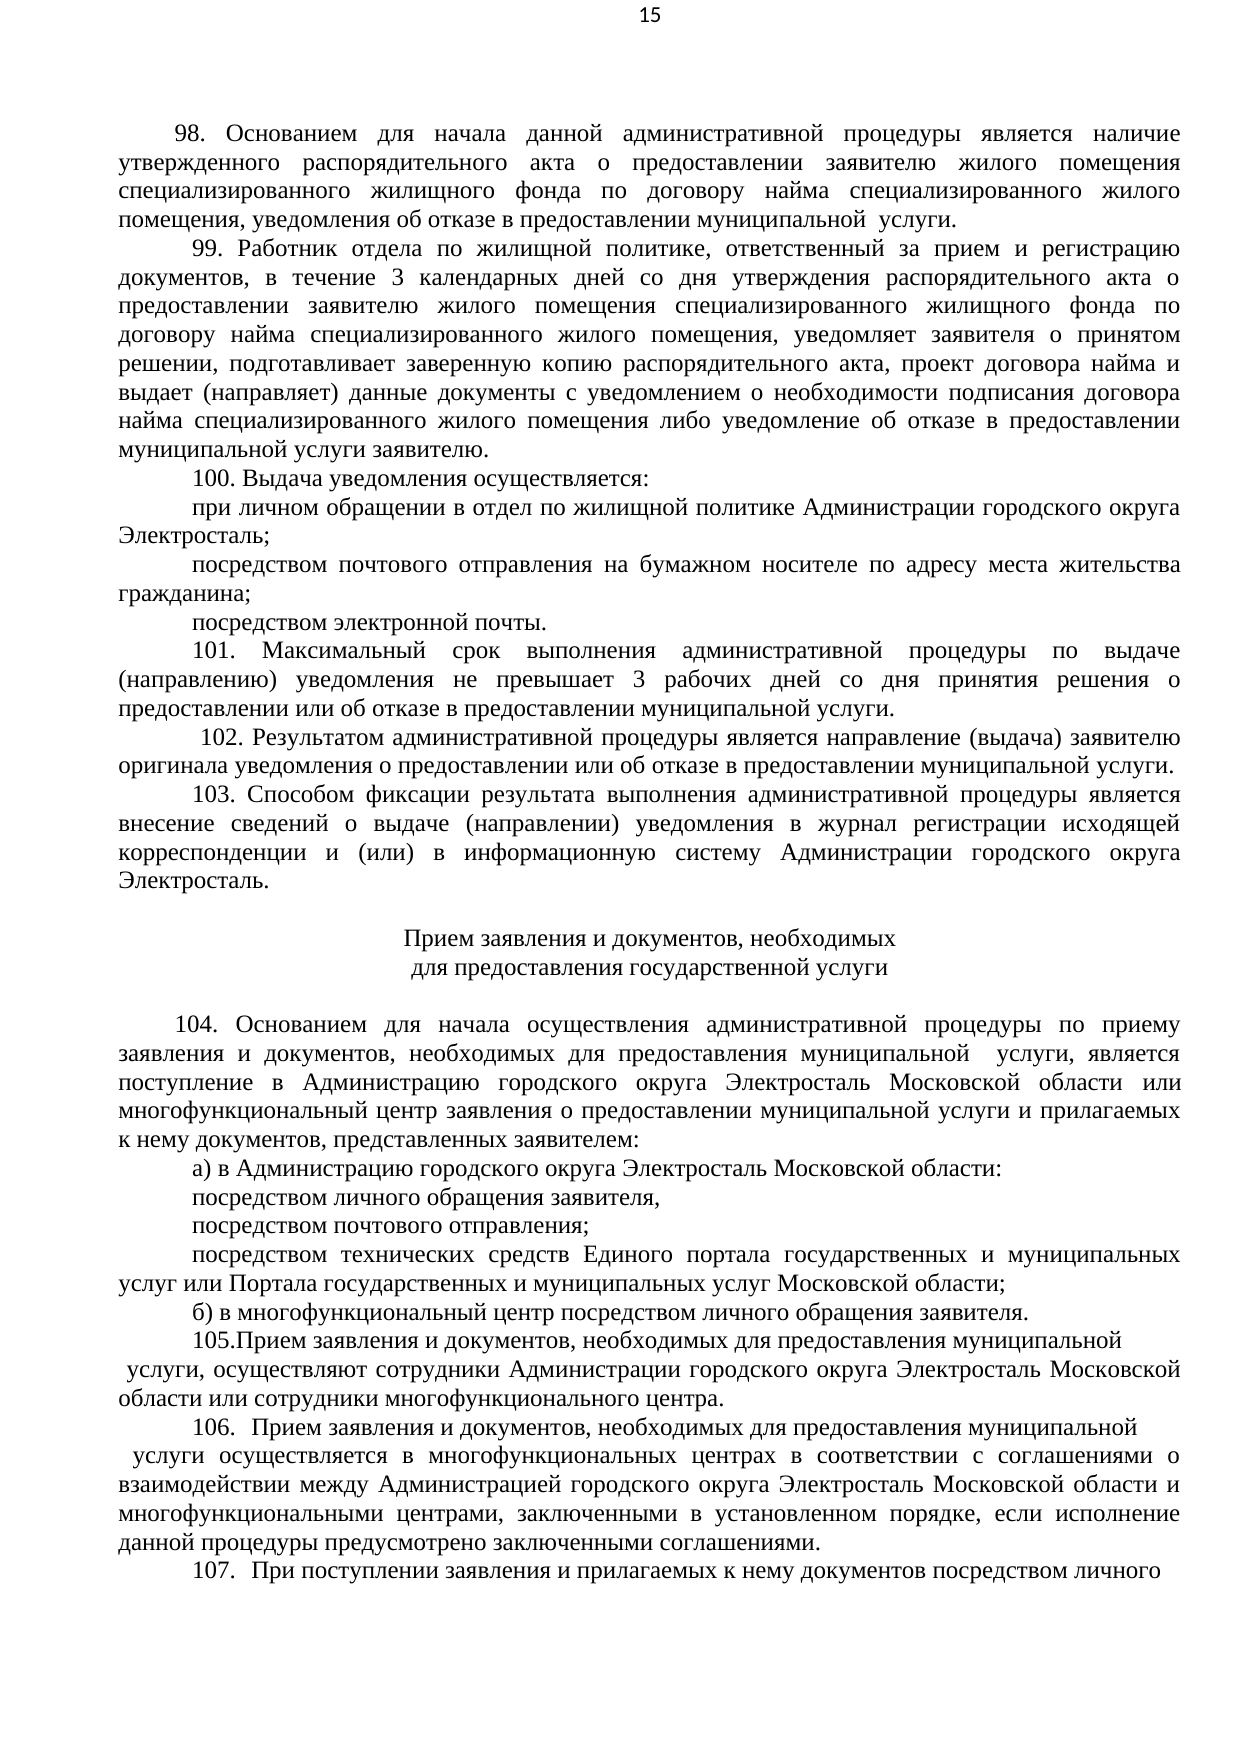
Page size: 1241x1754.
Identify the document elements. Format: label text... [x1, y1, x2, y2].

text посредством почтового отправления; [118, 1211, 1181, 1239]
list При поступлении заявления и прилагаемых к нему документов посредством личного [192, 1556, 1181, 1584]
text для предоставления государственной услуги [118, 952, 1181, 981]
list услуги осуществляется в многофункциональных центрах в соответствии с соглашениями о взаимодействии между Администрацией городского округа Электросталь Московской области и многофункциональными центрами, заключенными в установленном порядке, если исполнение данной процедуры предусмотрено заключенными соглашениями. [118, 1441, 1181, 1556]
list услуги, осуществляют сотрудники Администрации городского округа Электросталь Московской области или сотрудники многофункционального центра. [118, 1354, 1181, 1412]
list 105.Прием заявления и документов, необходимых для предоставления муниципальной [192, 1326, 1181, 1354]
text посредством технических средств Единого портала государственных и муниципальных услуг или Портала государственных и муниципальных услуг Московской области; [118, 1239, 1181, 1297]
text 98. Основанием для начала данной административной процедуры является наличие утвержденного распорядительного акта о предоставлении заявителю жилого помещения специализированного жилищного фонда по договору найма специализированного жилого помещения, уведомления об отказе в предоставлении муниципальной услуги. [118, 118, 1181, 233]
text 103. Способом фиксации результата выполнения административной процедуры является внесение сведений о выдаче (направлении) уведомления в журнал регистрации исходящей корреспонденции и (или) в информационную систему Администрации городского округа Электросталь. [118, 779, 1181, 894]
text 100. Выдача уведомления осуществляется: [118, 463, 1181, 492]
text 104. Основанием для начала осуществления административной процедуры по приему заявления и документов, необходимых для предоставления муниципальной услуги, является поступление в Администрацию городского округа Электросталь Московской области или многофункциональный центр заявления о предоставлении муниципальной услуги и прилагаемых к нему документов, представленных заявителем: [118, 1009, 1181, 1153]
text б) в многофункциональный центр посредством личного обращения заявителя. [118, 1297, 1181, 1326]
text посредством электронной почты. [118, 607, 1181, 636]
text посредством личного обращения заявителя, [118, 1182, 1181, 1211]
text при личном обращении в отдел по жилищной политике Администрации городского округа Электросталь; [118, 492, 1181, 549]
list Прием заявления и документов, необходимых для предоставления муниципальной [192, 1412, 1181, 1441]
text 102. Результатом административной процедуры является направление (выдача) заявителю оригинала уведомления о предоставлении или об отказе в предоставлении муниципальной услуги. [118, 722, 1181, 779]
text 101. Максимальный срок выполнения административной процедуры по выдаче (направлению) уведомления не превышает 3 рабочих дней со дня принятия решения о предоставлении или об отказе в предоставлении муниципальной услуги. [118, 636, 1181, 722]
text 99. Работник отдела по жилищной политике, ответственный за прием и регистрацию документов, в течение 3 календарных дней со дня утверждения распорядительного акта о предоставлении заявителю жилого помещения специализированного жилищного фонда по договору найма специализированного жилого помещения, уведомляет заявителя о принятом решении, подготавливает заверенную копию распорядительного акта, проект договора найма и выдает (направляет) данные документы с уведомлением о необходимости подписания договора найма специализированного жилого помещения либо уведомление об отказе в предоставлении муниципальной услуги заявителю. [118, 233, 1181, 463]
text а) в Администрацию городского округа Электросталь Московской области: [118, 1153, 1181, 1182]
text посредством почтового отправления на бумажном носителе по адресу места жительства гражданина; [118, 549, 1181, 607]
text Прием заявления и документов, необходимых [118, 923, 1181, 952]
